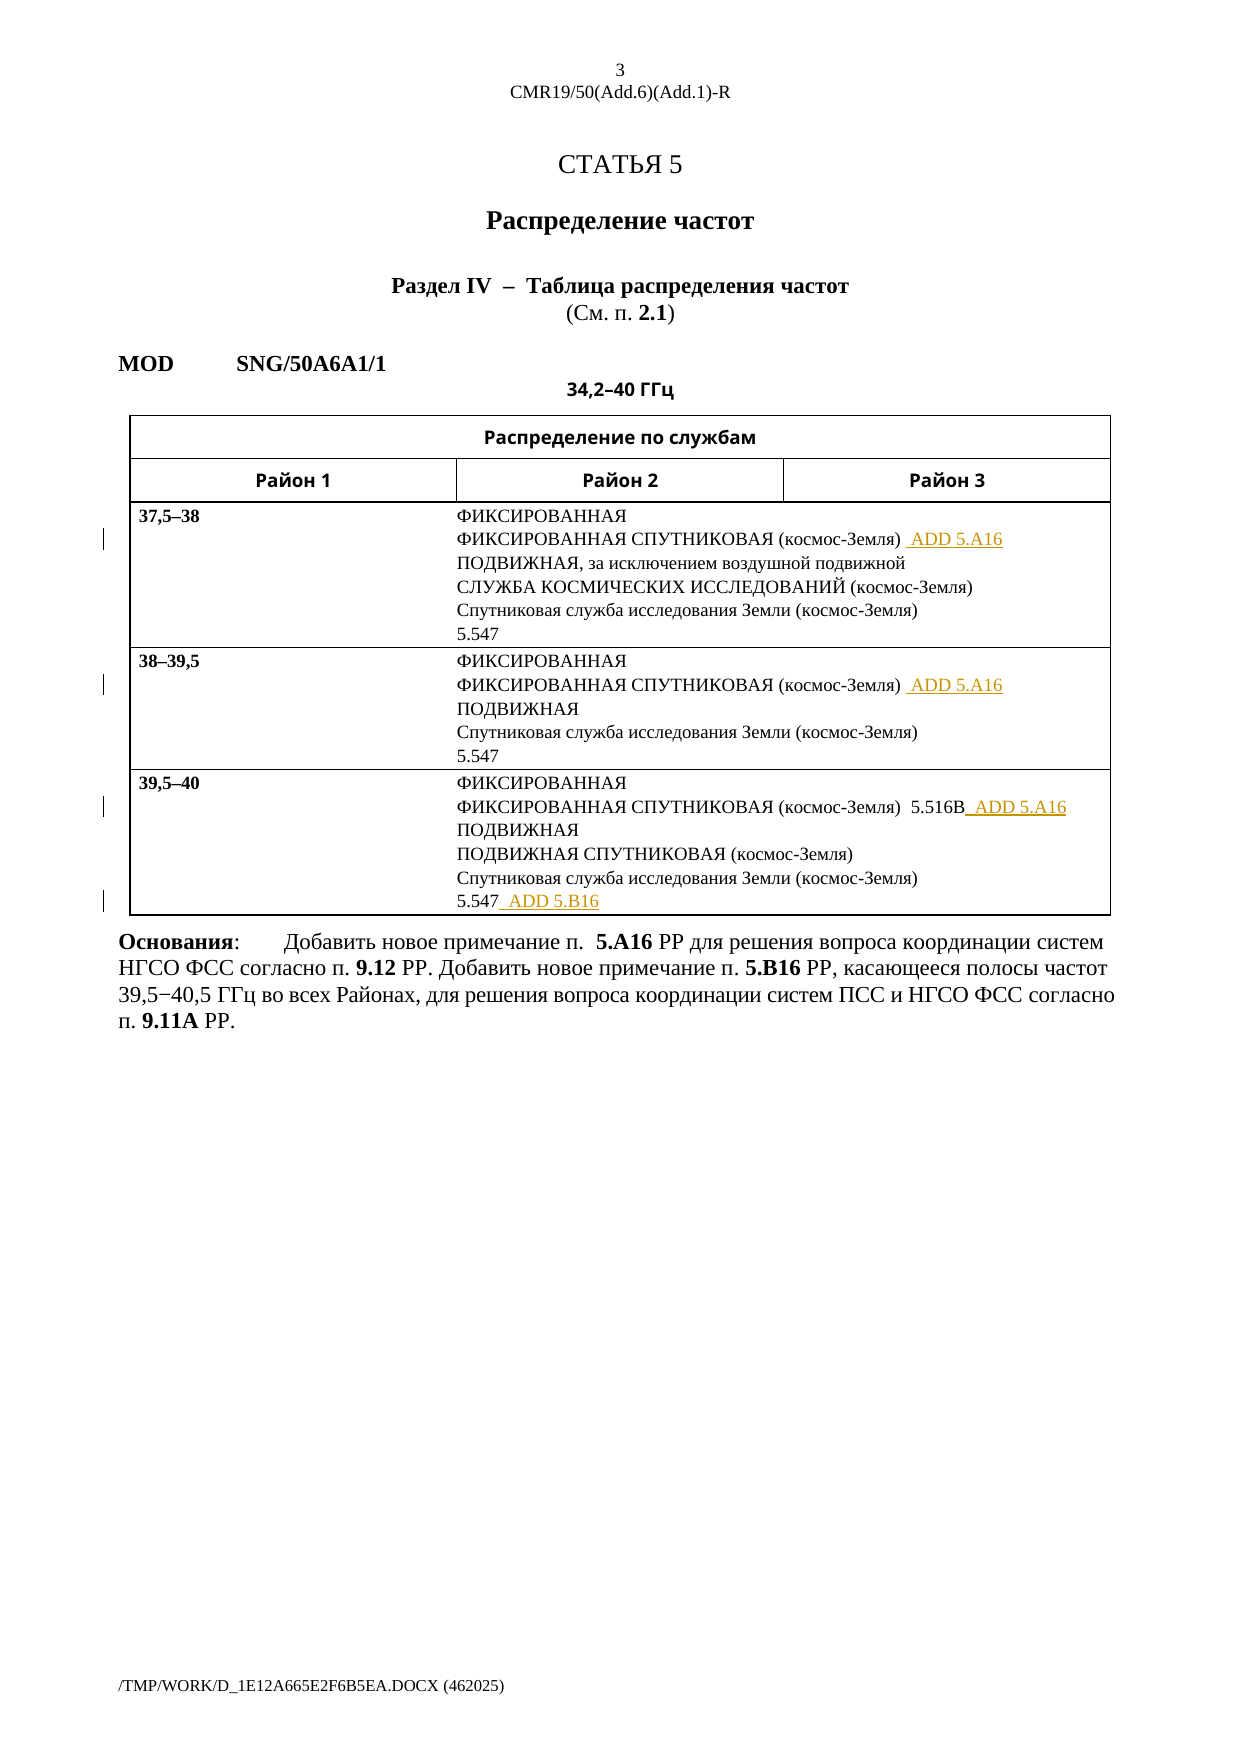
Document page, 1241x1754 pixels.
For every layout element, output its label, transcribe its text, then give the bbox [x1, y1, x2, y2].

table_cell 38–39,5 [131, 648, 457, 768]
text MOD SNG/50A6A1/1#49996 [118, 350, 1122, 377]
table_cell 39,5–40 [131, 770, 457, 914]
table_cell ФИКСИРОВАННАЯ ФИКСИРОВАННАЯ СПУТНИКОВАЯ (космос-Земля) ПОДВИЖНАЯ, за исключением воздушной подвижной СЛУЖБА КОСМИЧЕСКИХ ИССЛЕДОВАНИЙ (космос-Земля) Спутниковая служба исследования Земли (космос-Земля) 5.547 [457, 503, 1110, 647]
table_cell Район 1 [131, 459, 456, 501]
table_header Распределение по службам [131, 416, 1110, 458]
table_cell Район 3 [784, 459, 1110, 501]
table_cell ФИКСИРОВАННАЯ ФИКСИРОВАННАЯ СПУТНИКОВАЯ (космос-Земля) ПОДВИЖНАЯ Спутниковая служба исследования Земли (космос-Земля) 5.547 [457, 648, 1110, 768]
table_cell ФИКСИРОВАННАЯ ФИКСИРОВАННАЯ СПУТНИКОВАЯ (космос-Земля) 5.516В ПОДВИЖНАЯ ПОДВИЖНАЯ СПУТНИКОВАЯ (космос-Земля) Спутниковая служба исследования Земли (космос-Земля) 5.547 [457, 770, 1110, 914]
text Основания: Добавить новое примечание п. 5.A16 РР для решения вопроса координации систем НГСО ФСС согласно п. 9.12 РР. Добавить новое примечание п. 5.B16 РР, касающееся полосы частот 39,5−40,5 ГГц во всех Районах, для решения вопроса координации систем ПСС и НГСО ФСС согласно п. 9.11A РР. [118, 928, 1122, 1033]
table_cell Район 2 [457, 459, 783, 501]
title 34,2–40 ГГц [118, 377, 1122, 402]
text СТАТЬЯ 5 [118, 148, 1122, 179]
table_cell 37,5–38 [131, 503, 457, 647]
text Раздел IV – Таблица распределения частот (См. п. 2.1) [118, 272, 1122, 325]
title Распределение частот [118, 204, 1122, 235]
